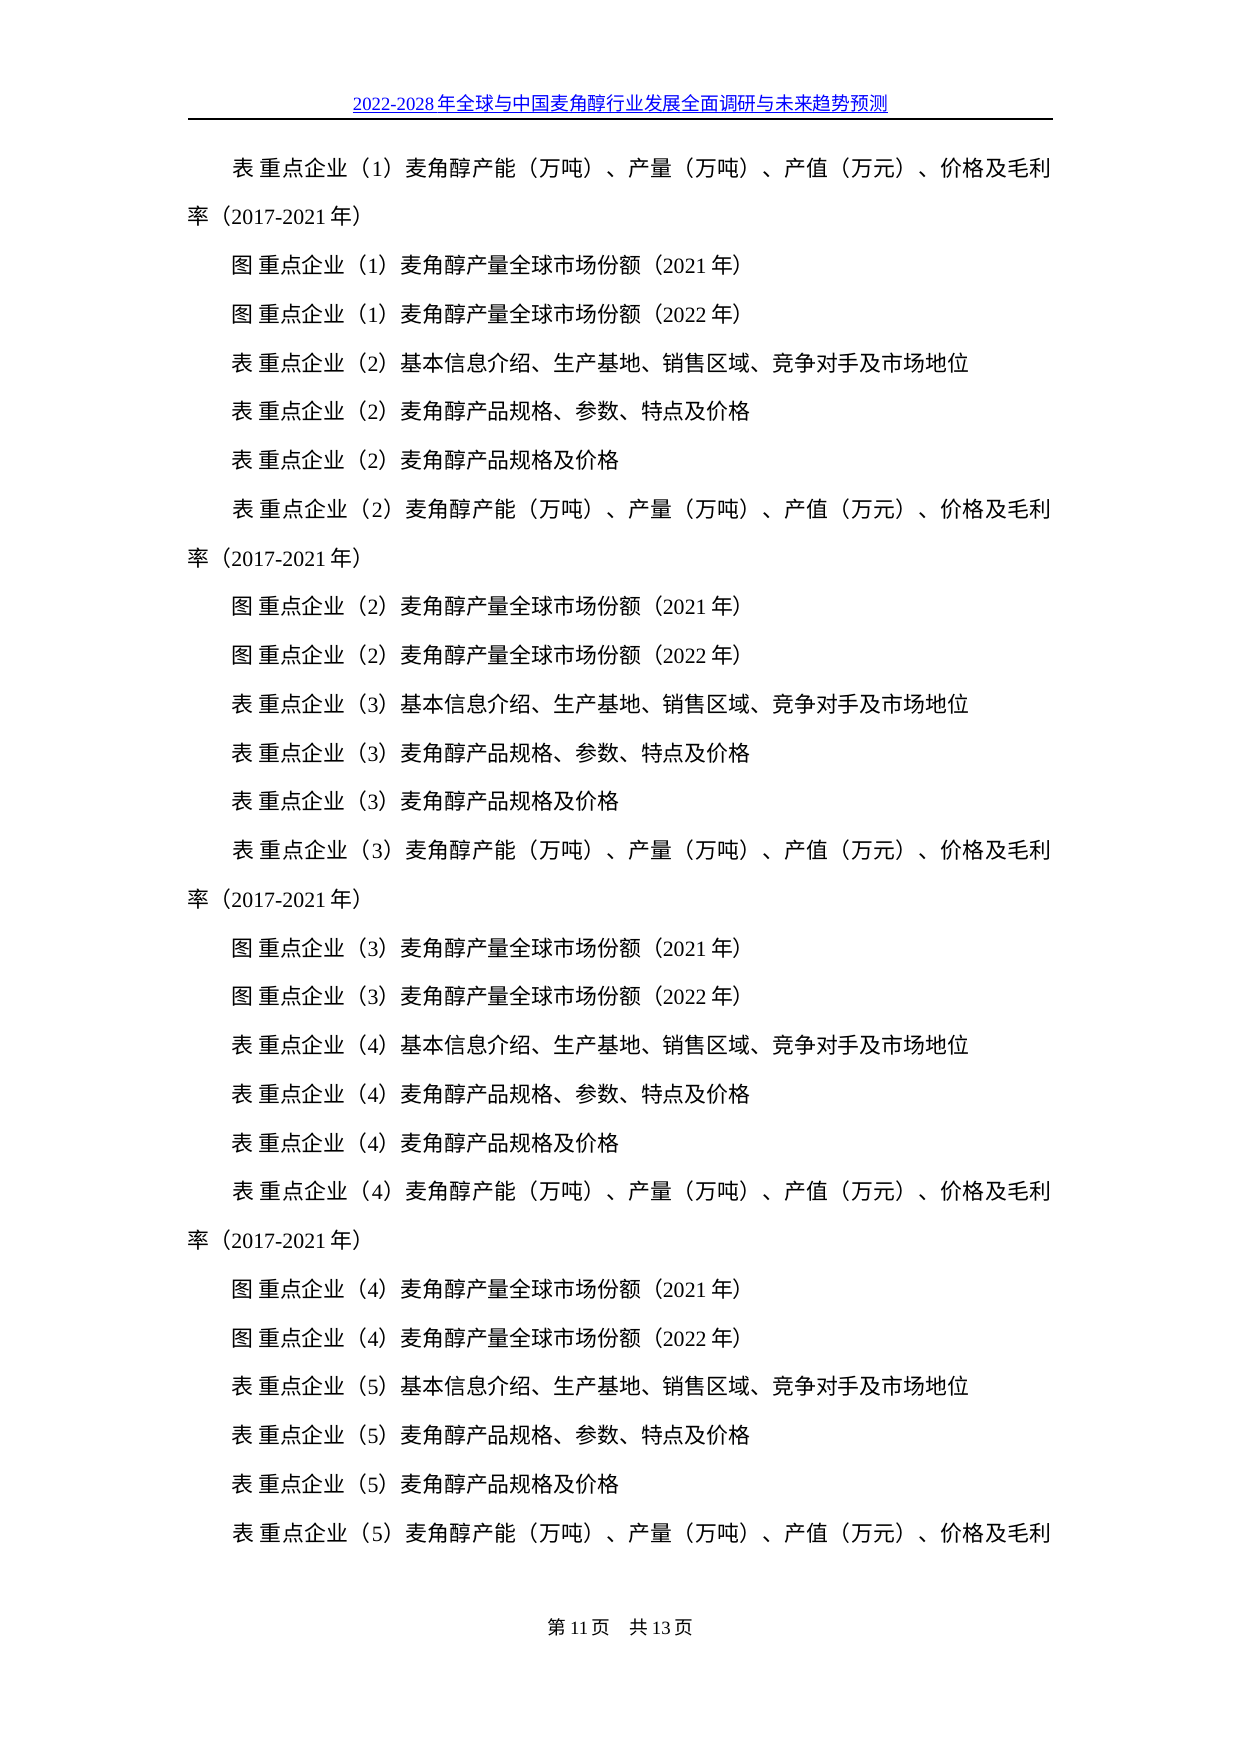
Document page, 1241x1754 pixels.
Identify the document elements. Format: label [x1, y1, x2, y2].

text [187, 150, 1053, 1548]
